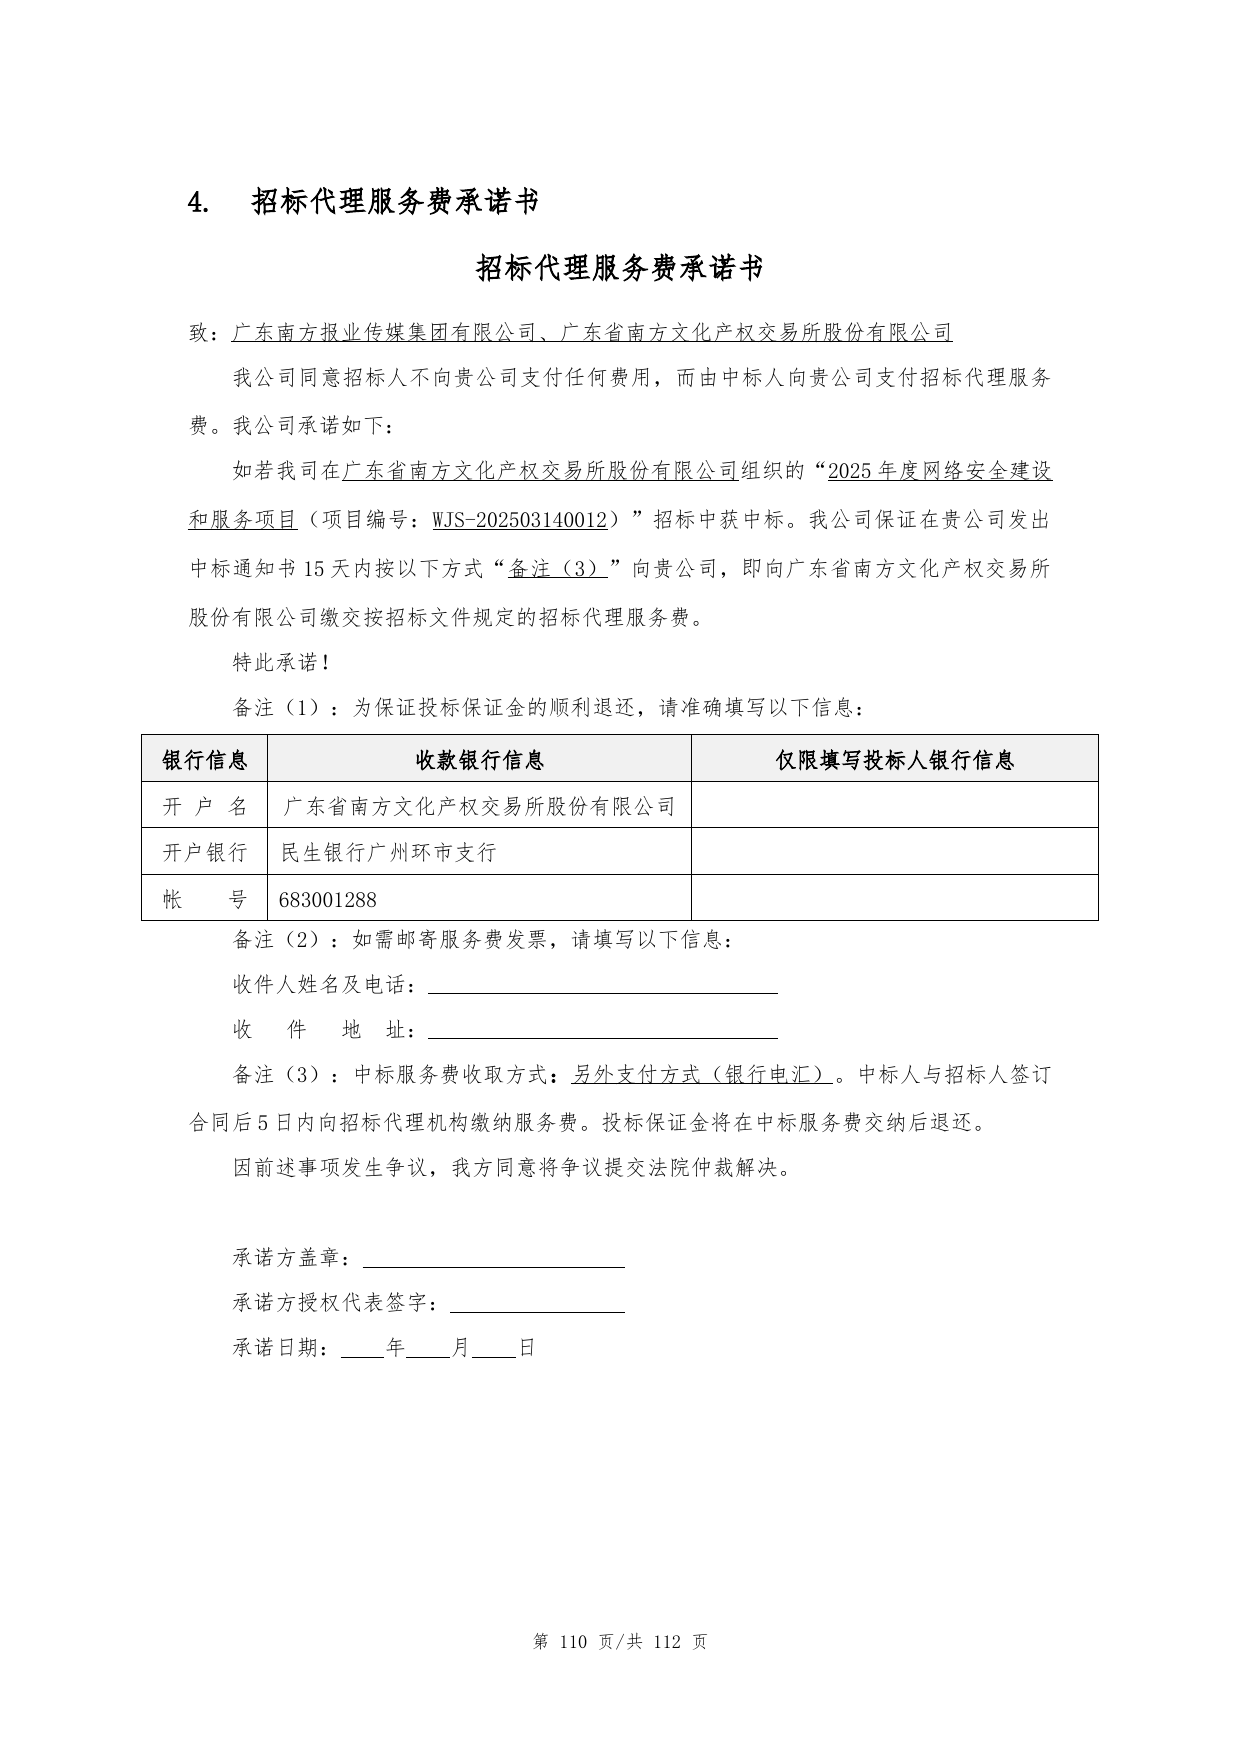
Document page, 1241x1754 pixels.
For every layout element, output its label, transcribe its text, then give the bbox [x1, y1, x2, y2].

text 招标代理服务费承诺书 [187, 233, 1053, 298]
text 备注（1）：为保证投标保证金的顺利退还，请准确填写以下信息： [187, 689, 1053, 722]
table_cell 开户银行 [142, 828, 267, 874]
text 收 件 地 址： . [187, 1011, 1053, 1044]
table_cell 帐 号 [142, 875, 267, 920]
text 特此承诺！ [187, 644, 1053, 677]
table_header 银行信息 [142, 735, 267, 781]
text 备注（3）：中标服务费收取方式：另外支付方式（银行电汇）。中标人与招标人签订合同后5日内向招标代理机构缴纳服务费。投标保证金将在中标服务费交纳后退还。 [187, 1056, 1053, 1137]
text 备注（2）：如需邮寄服务费发票，请填写以下信息： [187, 921, 1053, 954]
text 因前述事项发生争议，我方同意将争议提交法院仲裁解决。 [187, 1150, 1053, 1182]
table_cell 民生银行广州环市支行 [268, 828, 691, 874]
text 如若我司在广东省南方文化产权交易所股份有限公司组织的“2025年度网络安全建设和服务项目（项目编号：WJS-202503140012）”招标中获中标。我公司保证在贵公司发出中标通知书15天内按以下方式“备注（3）”向贵公司，即向广东省南方文化产权交易所股份有限公司缴交按招标文件规定的招标代理服务费。 [187, 453, 1053, 632]
text 承诺方盖章： . [187, 1240, 1053, 1272]
table_cell [692, 782, 1098, 827]
table_cell [692, 875, 1098, 920]
table_header 收款银行信息 [268, 735, 691, 781]
text 致：广东南方报业传媒集团有限公司、广东省南方文化产权交易所股份有限公司 [187, 314, 1053, 347]
text 我公司同意招标人不向贵公司支付任何费用，而由中标人向贵公司支付招标代理服务费。我公司承诺如下： [187, 359, 1053, 441]
text 收件人姓名及电话： . [187, 966, 1053, 999]
text 承诺方授权代表签字： . [187, 1285, 1053, 1317]
table_cell [692, 828, 1098, 874]
table_cell 广东省南方文化产权交易所股份有限公司 [268, 782, 691, 827]
title 4. 招标代理服务费承诺书 [187, 174, 1053, 220]
table_cell 开 户 名 [142, 782, 267, 827]
table_cell 683001288 [268, 875, 691, 920]
table_header 仅限填写投标人银行信息 [692, 735, 1098, 781]
text 承诺日期： 年 月 日 [187, 1330, 1053, 1362]
